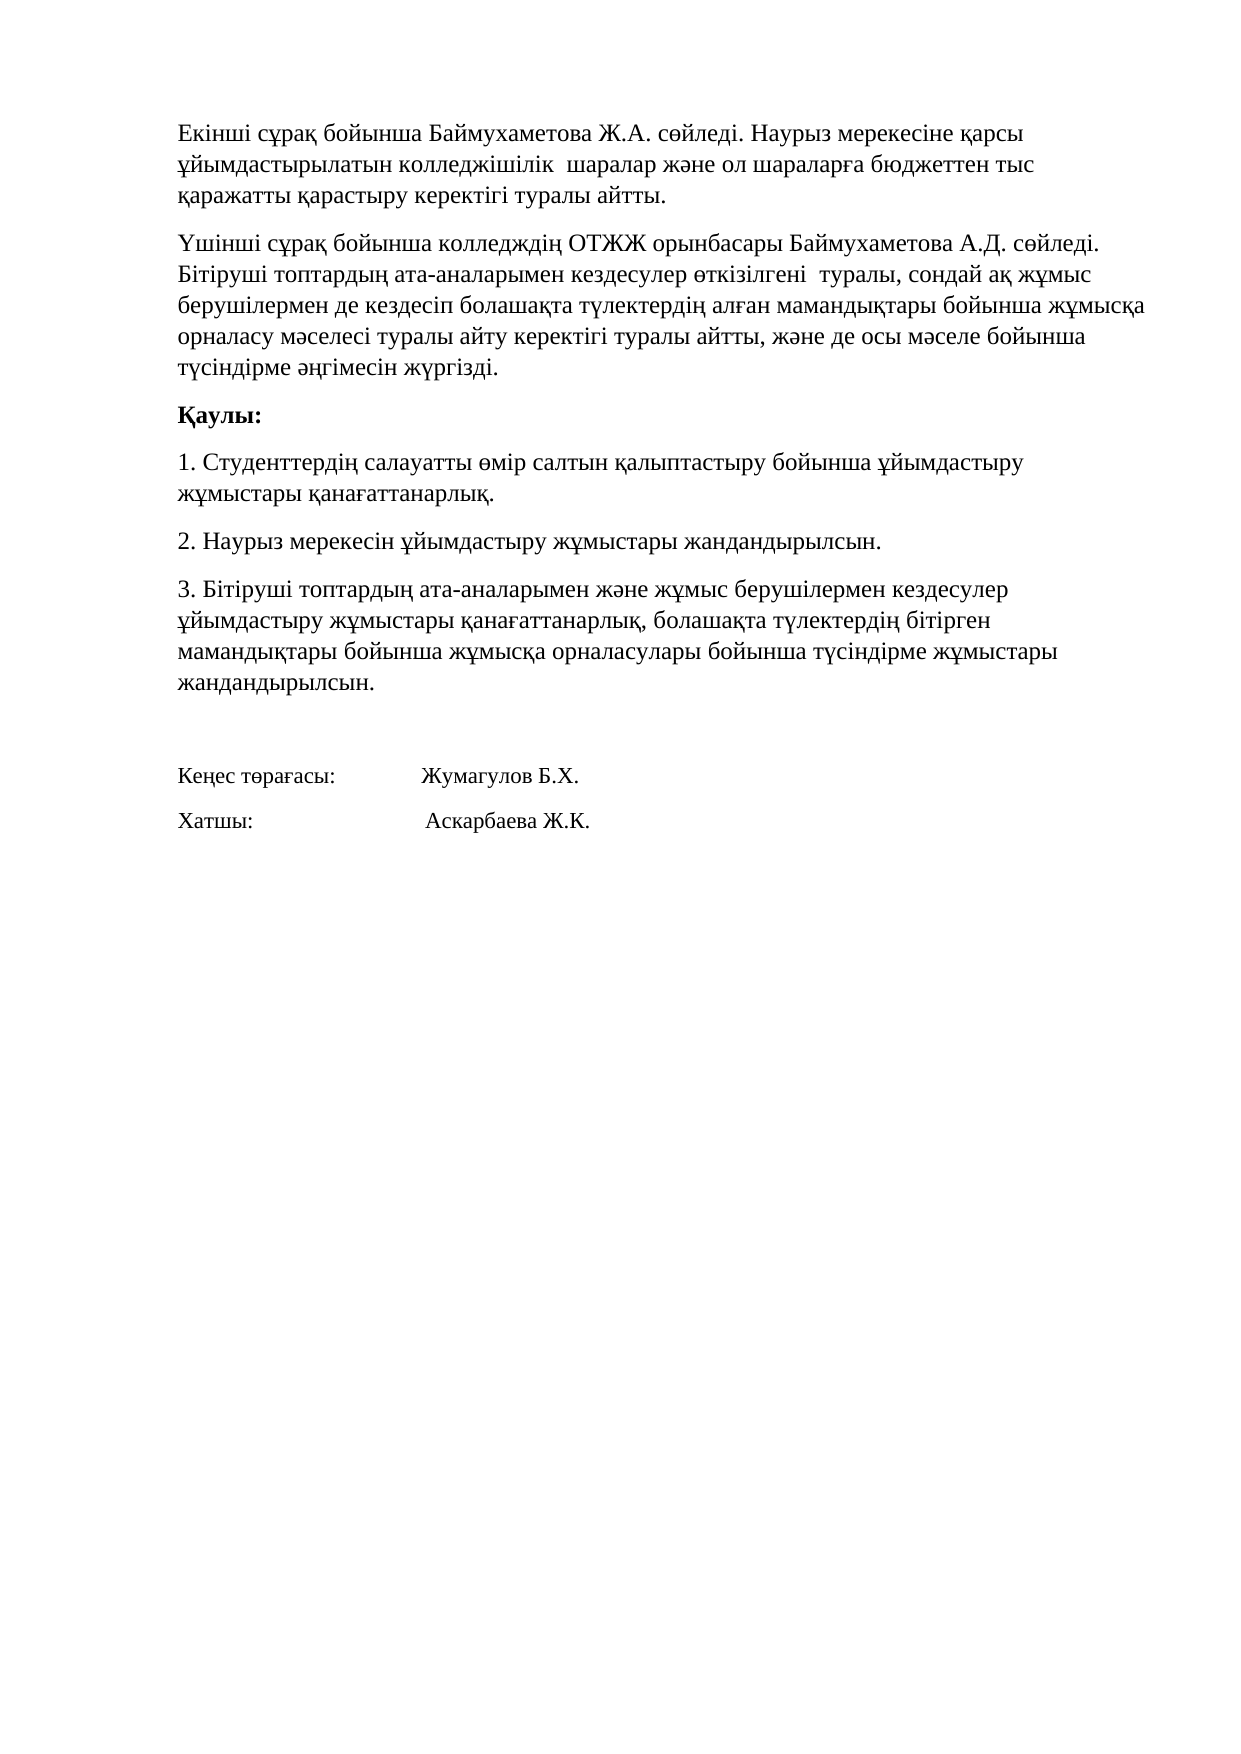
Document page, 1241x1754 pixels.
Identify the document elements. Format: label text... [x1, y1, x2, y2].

text Кеңес төрағасы: Жумагулов Б.Х. [177, 762, 1152, 789]
text 1. Студенттердің салауатты өмір салтын қалыптастыру бойынша ұйымдастыру жұмыстары қанағаттанарлық. [177, 447, 1152, 507]
text Хатшы: Аскарбаева Ж.К. [177, 808, 1152, 834]
text Екінші сұрақ бойынша Баймухаметова Ж.А. сөйледі. Наурыз мерекесіне қарсы ұйымдастырылатын колледжішілік шаралар және ол шараларға бюджеттен тыс қаражатты қарастыру керектігі туралы айтты. [177, 118, 1152, 209]
text 2. Наурыз мерекесін ұйымдастыру жұмыстары жандандырылсын. [177, 526, 1152, 555]
text 3. Бітіруші топтардың ата-аналарымен және жұмыс берушілермен кездесулер ұйымдастыру жұмыстары қанағаттанарлық, болашақта түлектердің бітірген мамандықтары бойынша жұмысқа орналасулары бойынша түсіндірме жұмыстары жандандырылсын. [177, 574, 1152, 696]
text Үшінші сұрақ бойынша колледждің ОТЖЖ орынбасары Баймухаметова А.Д. сөйледі. Бітіруші топтардың ата-аналарымен кездесулер өткізілгені туралы, сондай ақ жұмыс берушілермен де кездесіп болашақта түлектердің алған мамандықтары бойынша жұмысқа орналасу мәселесі туралы айту керектігі туралы айтты, және де осы мәселе бойынша түсіндірме әңгімесін жүргізді. [177, 228, 1152, 381]
text Қаулы: [177, 400, 1152, 428]
